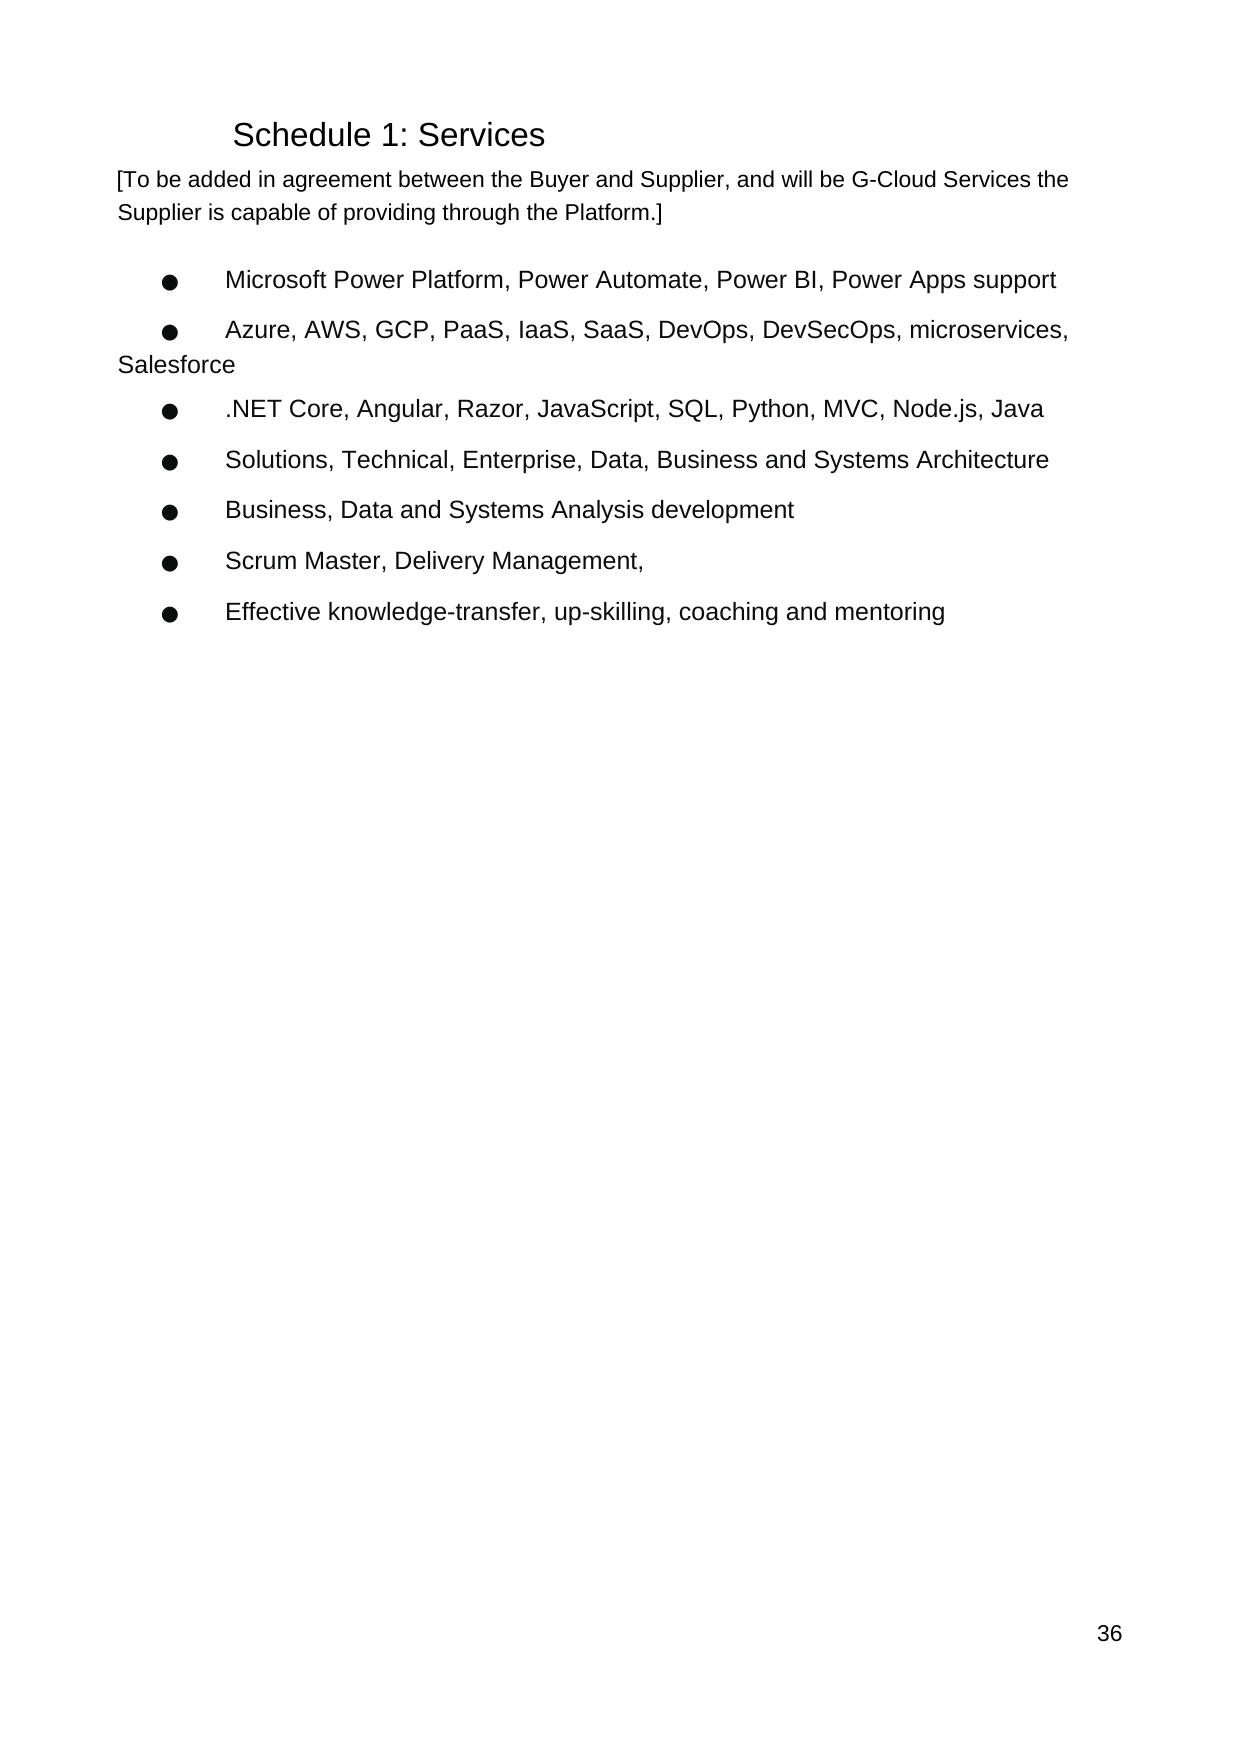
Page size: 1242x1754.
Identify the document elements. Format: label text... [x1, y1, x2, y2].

list Azure, AWS, GCP, PaaS, IaaS, SaaS, DevOps, DevSecOps, microservices, Salesforce [117, 308, 1122, 379]
subtitle Schedule 1: Services [116, 116, 1122, 154]
list Microsoft Power Platform, Power Automate, Power BI, Power Apps support [117, 257, 1122, 300]
list Business, Data and Systems Analysis development [117, 488, 1122, 531]
list Solutions, Technical, Enterprise, Data, Business and Systems Architecture [117, 437, 1122, 480]
list Effective knowledge-transfer, up-skilling, coaching and mentoring [117, 589, 1122, 632]
list .NET Core, Angular, Razor, JavaScript, SQL, Python, MVC, Node.js, Java [117, 387, 1122, 430]
text [To be added in agreement between the Buyer and Supplier, and will be G-Cloud Services the Supplier is capable of providing through the Platform.] [116, 166, 1121, 227]
list Scrum Master, Delivery Management, [117, 538, 1122, 581]
